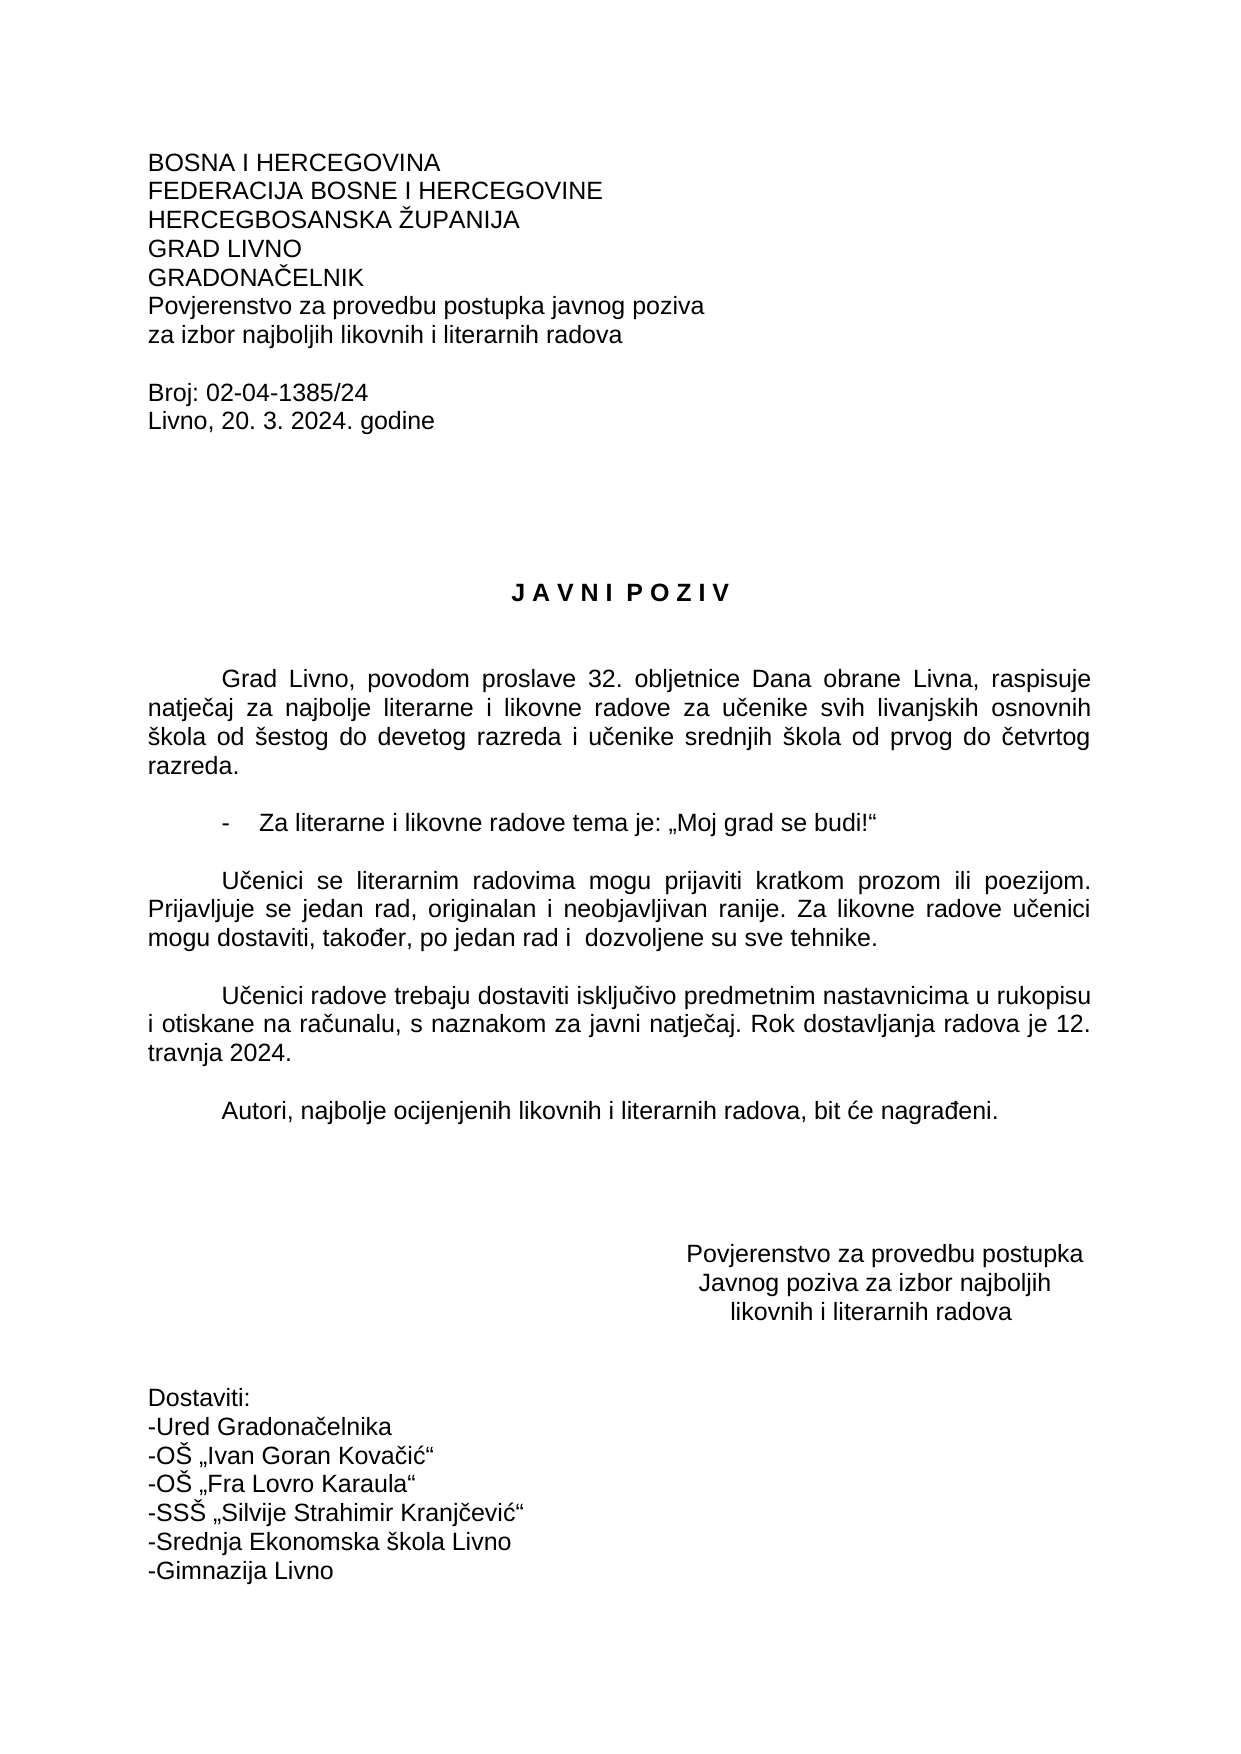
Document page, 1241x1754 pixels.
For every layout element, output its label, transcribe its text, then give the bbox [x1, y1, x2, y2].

text GRAD LIVNO [148, 234, 1093, 263]
text BOSNA I HERCEGOVINA [148, 148, 1093, 176]
text Autori, najbolje ocijenjenih likovnih i literarnih radova, bit će nagrađeni. [148, 1096, 1093, 1124]
list Za literarne i likovne radove tema je: „Moj grad se budi!“ [221, 808, 1093, 837]
text likovnih i literarnih radova [148, 1297, 1093, 1326]
text -SSŠ „Silvije Strahimir Kranjčević“ [148, 1498, 1093, 1527]
text J A V N I P O Z I V [148, 578, 1093, 607]
text Učenici se literarnim radovima mogu prijaviti kratkom prozom ili poezijom. Prijavljuje se jedan rad, originalan i neobjavljivan ranije. Za likovne radove učenici mogu dostaviti, također, po jedan rad i dozvoljene su sve tehnike. [148, 866, 1093, 952]
text Povjerenstvo za provedbu postupka [664, 1239, 1093, 1268]
text -Ured Gradonačelnika [148, 1412, 1093, 1441]
text GRADONAČELNIK [148, 263, 1093, 291]
text Broj: 02-04-1385/24 [148, 378, 1093, 406]
text FEDERACIJA BOSNE I HERCEGOVINE [148, 176, 1093, 205]
text -OŠ „Fra Lovro Karaula“ [148, 1469, 1093, 1498]
text Dostaviti: [148, 1383, 1093, 1412]
text -Srednja Ekonomska škola Livno [148, 1527, 1093, 1556]
text za izbor najboljih likovnih i literarnih radova [148, 320, 1093, 349]
text Livno, 20. 3. 2024. godine [148, 406, 1093, 435]
text Učenici radove trebaju dostaviti isključivo predmetnim nastavnicima u rukopisu i otiskane na računalu, s naznakom za javni natječaj. Rok dostavljanja radova je 12. travnja 2024. [148, 981, 1093, 1067]
text Povjerenstvo za provedbu postupka javnog poziva [148, 291, 1093, 320]
text -OŠ „Ivan Goran Kovačić“ [148, 1441, 1093, 1469]
text Grad Livno, povodom proslave 32. obljetnice Dana obrane Livna, raspisuje natječaj za najbolje literarne i likovne radove za učenike svih livanjskih osnovnih škola od šestog do devetog razreda i učenike srednjih škola od prvog do četvrtog razreda. [148, 664, 1093, 779]
text HERCEGBOSANSKA ŽUPANIJA [148, 205, 1093, 234]
text Javnog poziva za izbor najboljih [664, 1268, 1093, 1297]
text -Gimnazija Livno [148, 1556, 1093, 1584]
